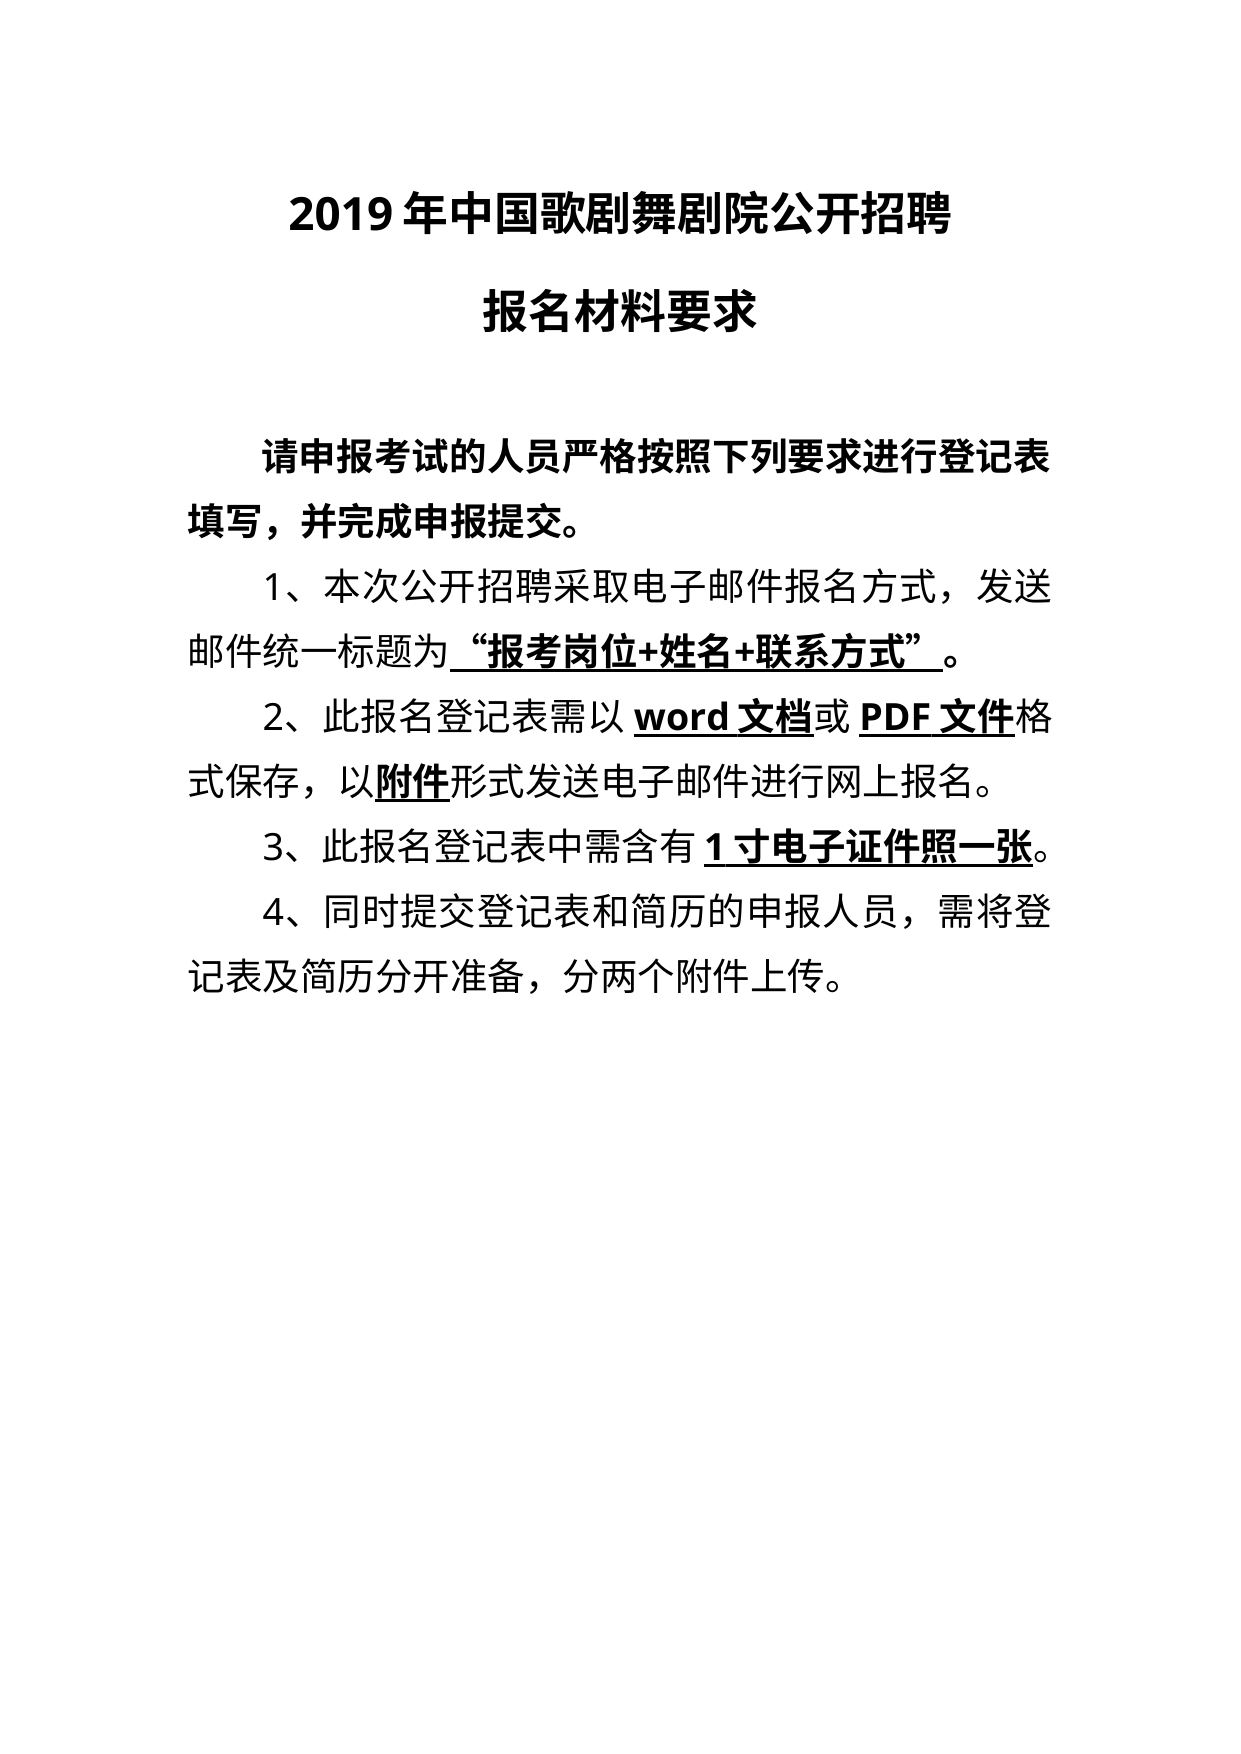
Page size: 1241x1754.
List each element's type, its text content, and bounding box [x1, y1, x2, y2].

text 2、此报名登记表需以word文档或PDF文件格式保存，以附件形式发送电子邮件进行网上报名。 [187, 682, 1053, 812]
text 1、本次公开招聘采取电子邮件报名方式，发送邮件统一标题为“报考岗位+姓名+联系方式”。 [187, 552, 1053, 682]
text 请申报考试的人员严格按照下列要求进行登记表填写，并完成申报提交。 [187, 422, 1053, 552]
text 4、同时提交登记表和简历的申报人员，需将登记表及简历分开准备，分两个附件上传。 [187, 877, 1053, 1007]
text 2019年中国歌剧舞剧院公开招聘 [187, 162, 1053, 259]
text 报名材料要求 [187, 259, 1053, 357]
text 3、此报名登记表中需含有1寸电子证件照一张。 [187, 812, 1053, 877]
